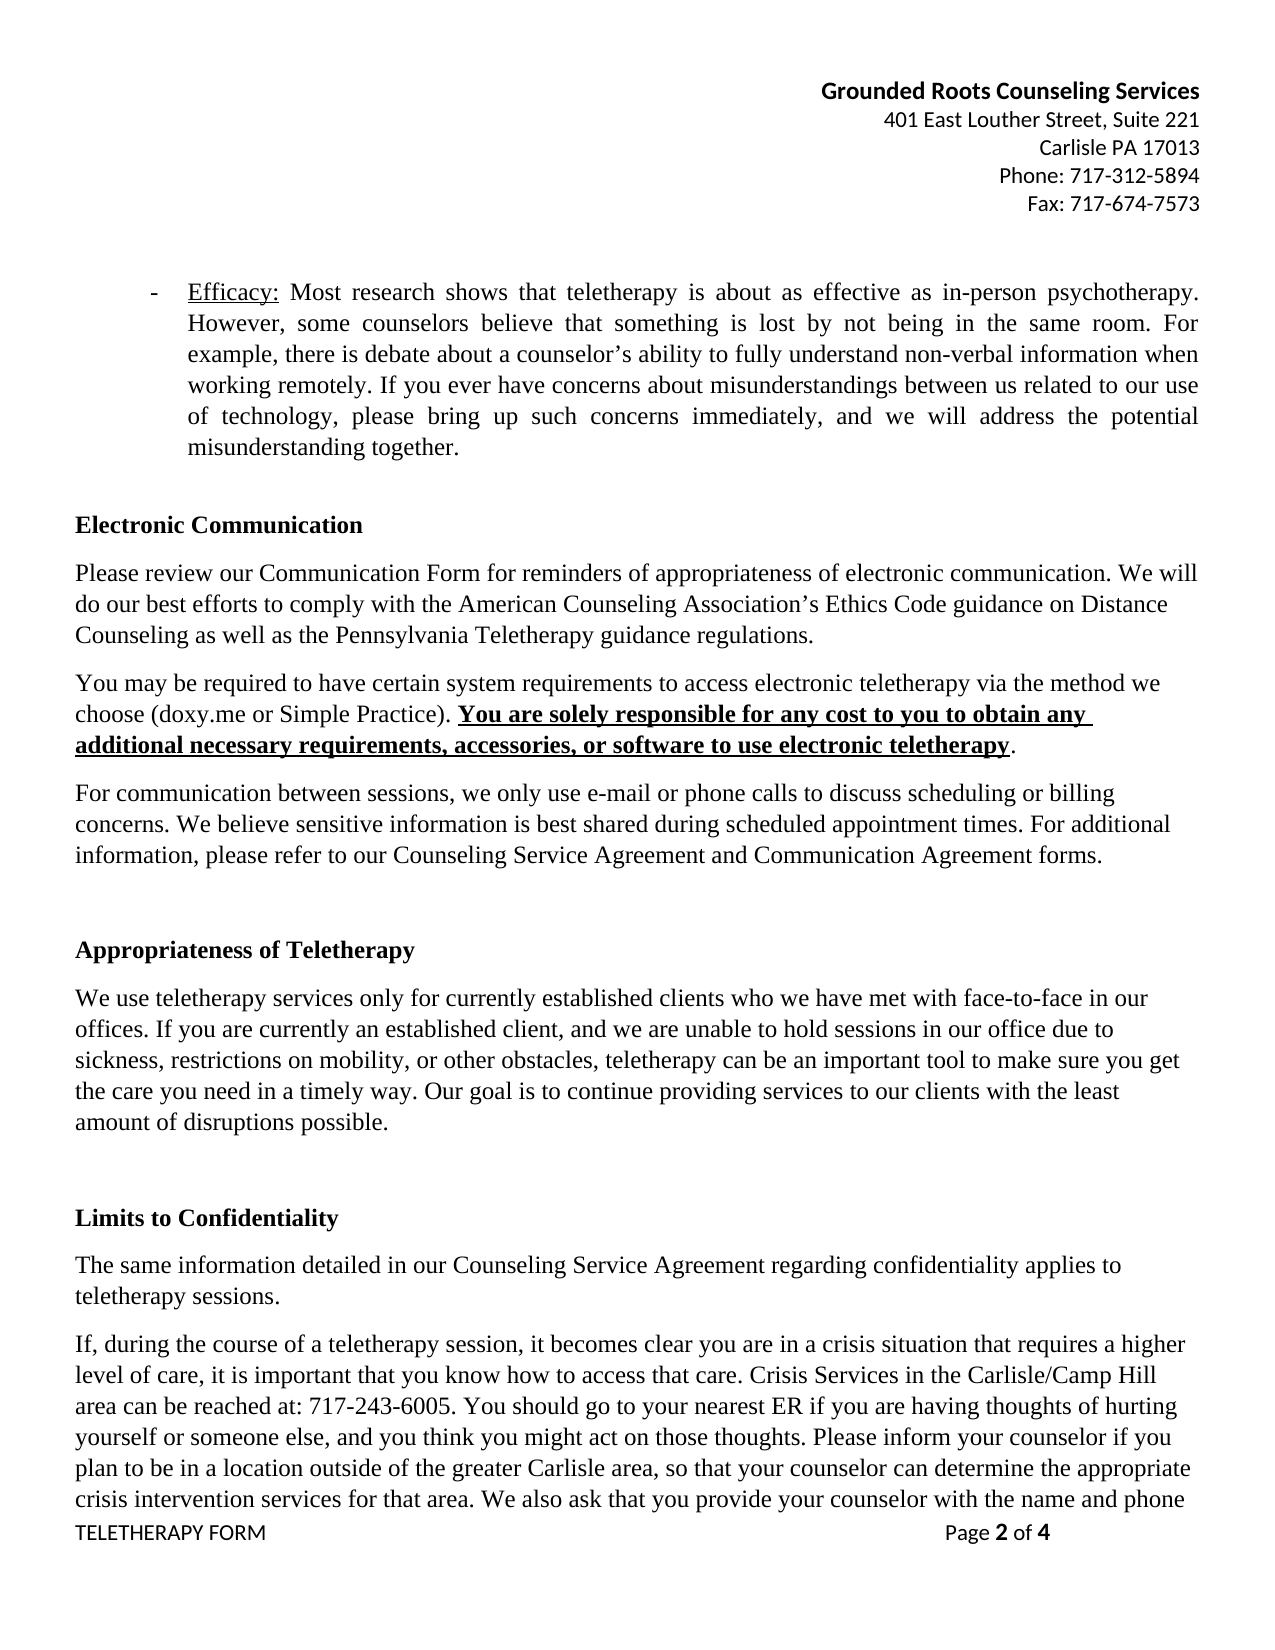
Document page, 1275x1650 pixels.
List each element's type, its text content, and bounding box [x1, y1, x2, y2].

text We use teletherapy services only for currently established clients who we have met with face-to-face in our offices. If you are currently an established client, and we are unable to hold sessions in our office due to sickness, restrictions on mobility, or other obstacles, teletherapy can be an important tool to make sure you get the care you need in a timely way. Our goal is to continue providing services to our clients with the least amount of disruptions possible. [75, 983, 1200, 1136]
list Efficacy: Most research shows that teletherapy is about as effective as in-person psychotherapy. However, some counselors believe that something is lost by not being in the same room. For example, there is debate about a counselor’s ability to fully understand non-verbal information when working remotely. If you ever have concerns about misunderstandings between us related to our use of technology, please bring up such concerns immediately, and we will address the potential misunderstanding together. [150, 277, 1200, 461]
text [75, 1329, 1200, 1513]
text Limits to Confidentiality [75, 1203, 1200, 1231]
text The same information detailed in our Counseling Service Agreement regarding confidentiality applies to teletherapy sessions. [75, 1250, 1200, 1310]
text Electronic Communication [75, 511, 1200, 539]
text Please review our Communication Form for reminders of appropriateness of electronic communication. We will do our best efforts to comply with the American Counseling Association’s Ethics Code guidance on Distance Counseling as well as the Pennsylvania Teletherapy guidance regulations. [75, 558, 1200, 649]
text You may be required to have certain system requirements to access electronic teletherapy via the method we choose (doxy.me or Simple Practice). You are solely responsible for any cost to you to obtain any additional necessary requirements, accessories, or software to use electronic teletherapy. [75, 668, 1200, 759]
text For communication between sessions, we only use e-mail or phone calls to discuss scheduling or billing concerns. We believe sensitive information is best shared during scheduled appointment times. For additional information, please refer to our Counseling Service Agreement and Communication Agreement forms. [75, 778, 1200, 869]
text Appropriateness of Teletherapy [75, 935, 1200, 964]
